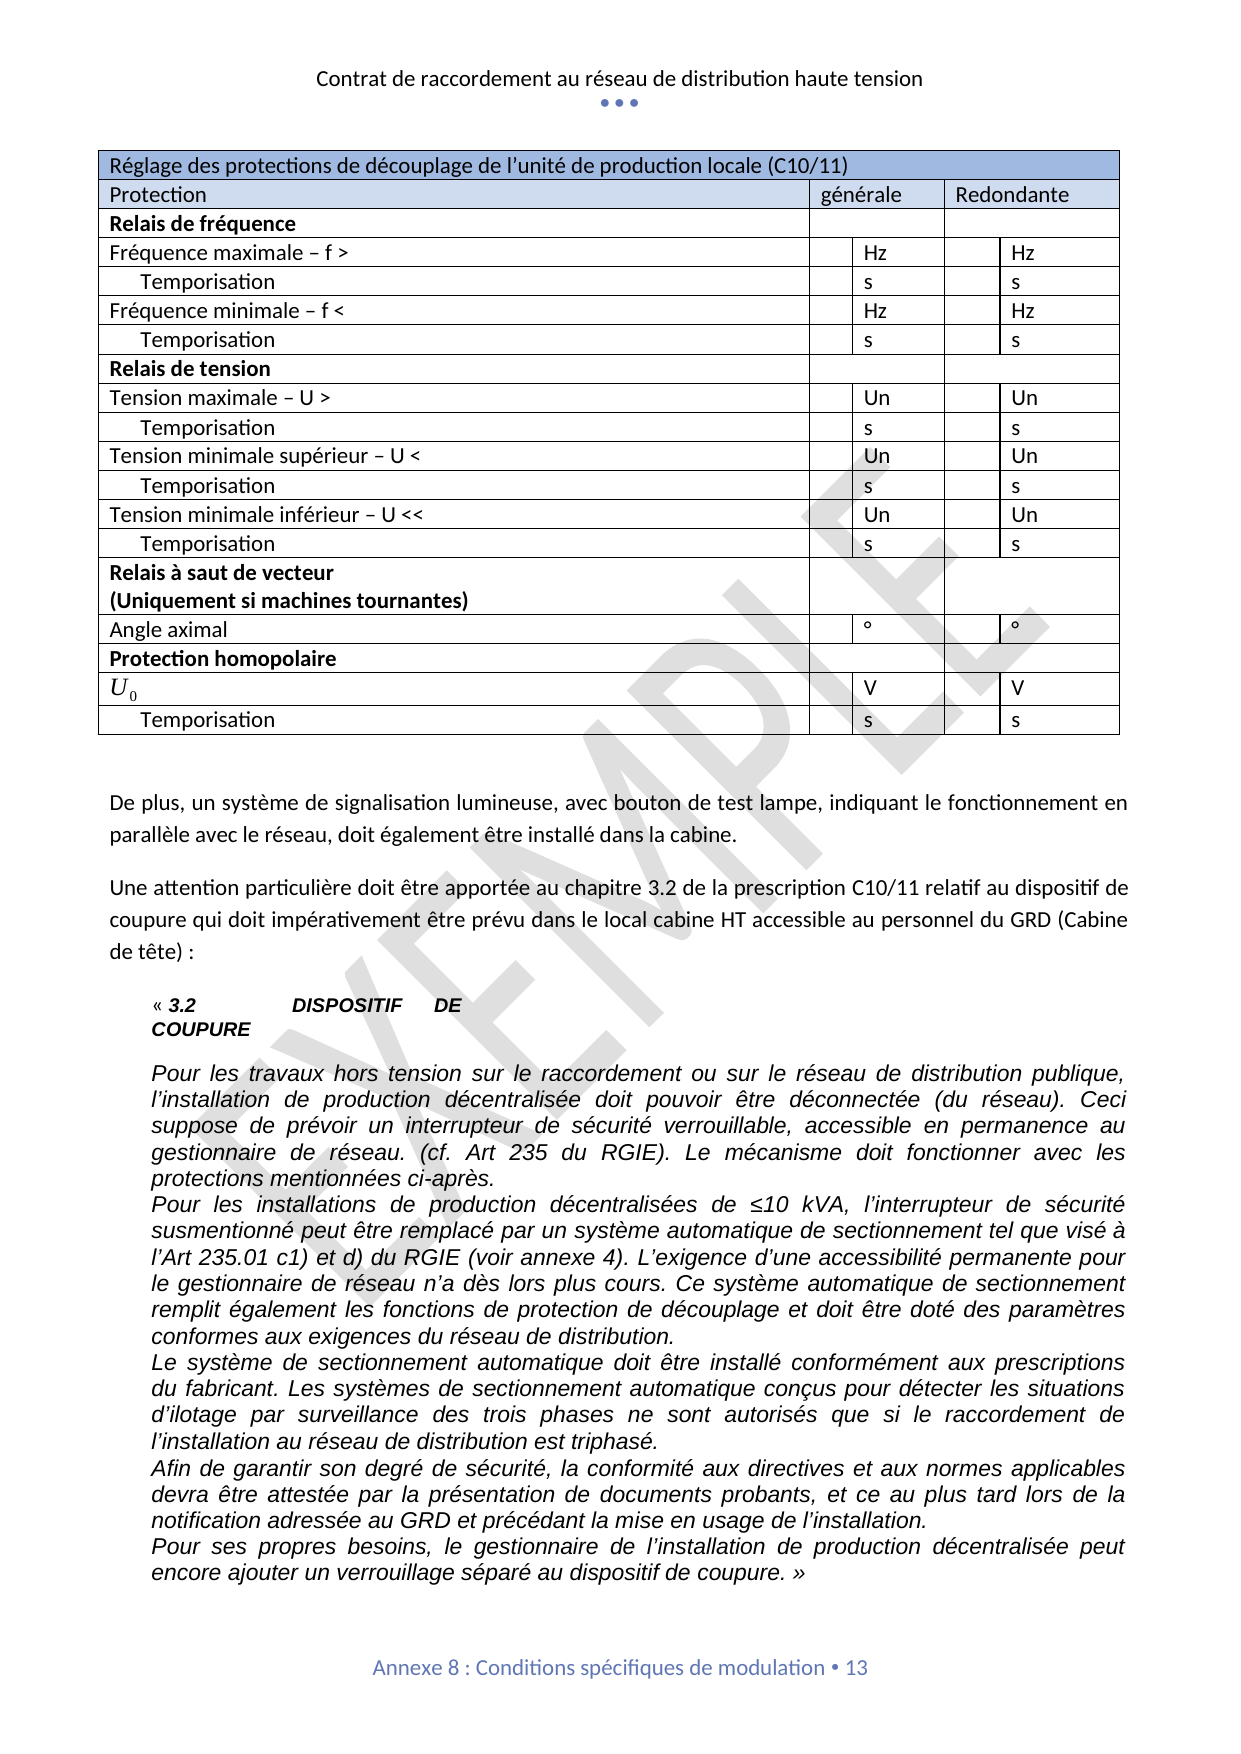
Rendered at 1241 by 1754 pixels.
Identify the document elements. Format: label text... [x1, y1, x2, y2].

table_cell Un [853, 384, 944, 412]
table_cell Redondante [945, 180, 1119, 208]
table_cell ° [1001, 615, 1119, 643]
table_cell [945, 384, 999, 412]
table_cell [945, 267, 999, 295]
table_cell Hz [1001, 296, 1119, 324]
text De plus, un système de signalisation lumineuse, avec bouton de test lampe, indiquant le fonctionnement en parallèle avec le réseau, doit également être installé dans la cabine. [109, 788, 1131, 848]
table_cell [810, 355, 944, 382]
table_cell Fréquence maximale – f > [99, 238, 809, 266]
table_cell ° [853, 615, 944, 643]
table_cell [810, 325, 852, 353]
table_cell s [853, 529, 944, 557]
table_cell [945, 644, 1119, 672]
table_cell s [1001, 325, 1119, 353]
table_cell Tension maximale – U > [99, 384, 809, 412]
table_cell Relais de fréquence [99, 209, 809, 237]
table_cell [945, 442, 999, 470]
table_cell [945, 673, 999, 704]
table_cell [810, 529, 852, 557]
table_cell [810, 413, 852, 441]
text Afin de garantir son degré de sécurité, la conformité aux directives et aux normes applicables devra être attestée par la présentation de documents probants, et ce au plus tard lors de la notification adressée au GRD et précédant la mise en usage de l’installation. [151, 1455, 1126, 1534]
table_cell V [853, 673, 944, 704]
table_cell [945, 355, 1119, 382]
table_cell Temporisation [99, 471, 809, 499]
table_cell [945, 325, 999, 353]
table_cell s [853, 325, 944, 353]
table_cell [810, 296, 852, 324]
table_cell [810, 615, 852, 643]
table_cell Un [1001, 442, 1119, 470]
table_cell [810, 706, 852, 733]
table_cell Relais de tension [99, 355, 809, 382]
table_cell s [1001, 706, 1119, 733]
table_cell [945, 209, 1119, 237]
table_cell [810, 442, 852, 470]
table_header Réglage des protections de découplage de l’unité de production locale (C10/11) [99, 151, 1119, 179]
table_cell [99, 673, 809, 704]
table_cell [945, 471, 999, 499]
table_cell [945, 296, 999, 324]
table_cell Hz [853, 296, 944, 324]
text Pour les travaux hors tension sur le raccordement ou sur le réseau de distribution publique, l’installation de production décentralisée doit pouvoir être déconnectée (du réseau). Ceci suppose de prévoir un interrupteur de sécurité verrouillable, accessible en permanence au gestionnaire de réseau. (cf. Art 235 du RGIE). Le mécanisme doit fonctionner avec les protections mentionnées ci-après. [151, 1060, 1126, 1191]
table_cell Relais à saut de vecteur (Uniquement si machines tournantes) [99, 558, 809, 614]
table_cell [810, 209, 944, 237]
table_cell [810, 500, 852, 528]
text Le système de sectionnement automatique doit être installé conformément aux prescriptions du fabricant. Les systèmes de sectionnement automatique conçus pour détecter les situations d’ilotage par surveillance des trois phases ne sont autorisés que si le raccordement de l’installation au réseau de distribution est triphasé. [151, 1349, 1125, 1454]
table_cell [945, 706, 999, 733]
table_cell [810, 558, 944, 614]
table_cell Tension minimale inférieur – U << [99, 500, 809, 528]
text Pour les installations de production décentralisées de ≤10 kVA, l’interrupteur de sécurité susmentionné peut être remplacé par un système automatique de sectionnement tel que visé à l’Art 235.01 c1) et d) du RGIE (voir annexe 4). L’exigence d’une accessibilité permanente pour le gestionnaire de réseau n’a dès lors plus cours. Ce système automatique de sectionnement remplit également les fonctions de protection de découplage et doit être doté des paramètres conformes aux exigences du réseau de distribution. [151, 1191, 1126, 1349]
table_cell s [853, 706, 944, 733]
table_cell Temporisation [99, 267, 809, 295]
table_cell Temporisation [99, 325, 809, 353]
table_cell s [1001, 267, 1119, 295]
table_cell Hz [853, 238, 944, 266]
table_cell [810, 238, 852, 266]
table_cell Fréquence minimale – f < [99, 296, 809, 324]
table_cell s [1001, 413, 1119, 441]
text Pour ses propres besoins, le gestionnaire de l’installation de production décentralisée peut encore ajouter un verrouillage séparé au dispositif de coupure. » [151, 1534, 1125, 1586]
table_cell Temporisation [99, 706, 809, 733]
table_cell [810, 471, 852, 499]
table_cell [945, 238, 999, 266]
table_cell Un [1001, 500, 1119, 528]
table_cell [945, 529, 999, 557]
table_cell Un [1001, 384, 1119, 412]
table_cell s [1001, 529, 1119, 557]
table_cell [810, 267, 852, 295]
table_cell [810, 673, 852, 704]
table_cell [945, 615, 999, 643]
table_cell [810, 384, 852, 412]
table_cell Un [853, 500, 944, 528]
table_cell [945, 558, 1119, 614]
table_cell s [853, 471, 944, 499]
table_cell Angle aximal [99, 615, 809, 643]
table_cell s [853, 267, 944, 295]
table_cell s [1001, 471, 1119, 499]
table_cell [945, 500, 999, 528]
table_cell Protection [99, 180, 809, 208]
table_cell Temporisation [99, 529, 809, 557]
table_cell Un [853, 442, 944, 470]
table_cell Tension minimale supérieur – U < [99, 442, 809, 470]
text « 3.2 DISPOSITIF DE COUPURE [151, 990, 461, 1041]
table_cell Protection homopolaire [99, 644, 809, 672]
table_cell Temporisation [99, 413, 809, 441]
text Une attention particulière doit être apportée au chapitre 3.2 de la prescription C10/11 relatif au dispositif de coupure qui doit impérativement être prévu dans le local cabine HT accessible au personnel du GRD (Cabine de tête) : [109, 873, 1131, 965]
table_cell s [853, 413, 944, 441]
table_cell [945, 413, 999, 441]
table_cell générale [810, 180, 944, 208]
table_cell [810, 644, 944, 672]
table_cell Hz [1001, 238, 1119, 266]
table_cell V [1001, 673, 1119, 704]
